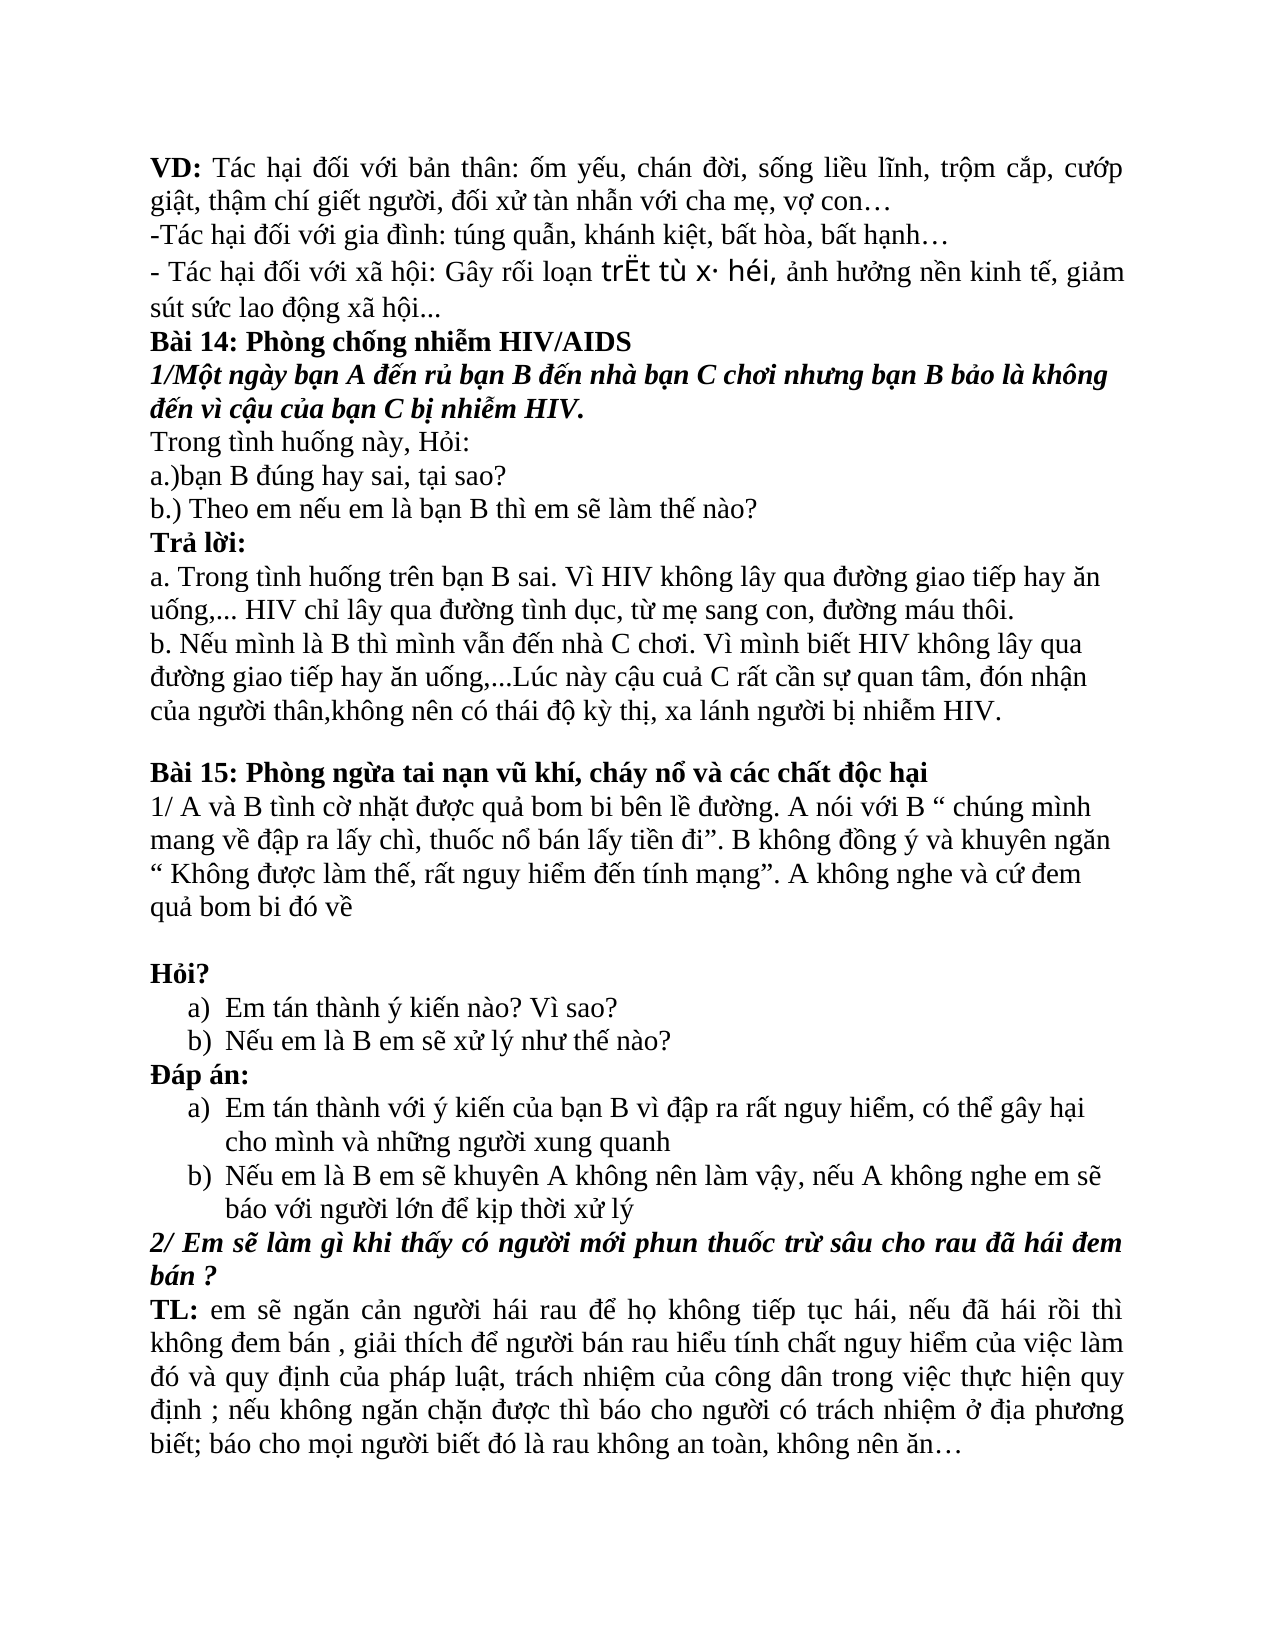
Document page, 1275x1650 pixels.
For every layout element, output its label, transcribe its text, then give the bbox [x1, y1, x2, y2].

text a. Trong tình huống trên bạn B sai. Vì HIV không lây qua đường giao tiếp hay ăn uống,... HIV chỉ lây qua đường tình dục, từ mẹ sang con, đường máu thôi. b. Nếu mình là B thì mình vẫn đến nhà C chơi. Vì mình biết HIV không lây qua đường giao tiếp hay ăn uống,...Lúc này cậu cuả C rất cần sự quan tâm, đón nhận của người thân,không nên có thái độ kỳ thị, xa lánh người bị nhiễm HIV. [150, 559, 1125, 755]
text - Tác hại đối với xã hội: Gây rối loạn trËt tù x· héi, ảnh hưởng nền kinh tế, giảm sút sức lao động xã hội... [150, 251, 1125, 324]
text 1/Một ngày bạn A đến rủ bạn B đến nhà bạn C chơi nhưng bạn B bảo là không đến vì cậu của bạn C bị nhiễm HIV. Trong tình huống này, Hỏi: a.)bạn B đúng hay sai, tại sao? b.) Theo em nếu em là bạn B thì em sẽ làm thế nào? Trả lời: [150, 357, 1125, 559]
list Em tán thành ý kiến nào? Vì sao? [187, 990, 1125, 1023]
text TL: em sẽ ngăn cản người hái rau để họ không tiếp tục hái, nếu đã hái rồi thì không đem bán , giải thích để người bán rau hiểu tính chất nguy hiểm của việc làm đó và quy định của pháp luật, trách nhiệm của công dân trong việc thực hiện quy định ; nếu không ngăn chặn được thì báo cho người có trách nhiệm ở địa phương biết; báo cho mọi người biết đó là rau không an toàn, không nên ăn… [150, 1292, 1125, 1459]
list Em tán thành với ý kiến của bạn B vì đập ra rất nguy hiểm, có thể gây hại cho mình và những người xung quanh [187, 1091, 1125, 1158]
text Bài 14: Phòng chống nhiễm HIV/AIDS [150, 324, 1125, 357]
text Hỏi? [150, 956, 1125, 990]
text 2/ Em sẽ làm gì khi thấy có người mới phun thuốc trừ sâu cho rau đã hái đem bán ? [150, 1225, 1125, 1292]
list Nếu em là B em sẽ khuyên A không nên làm vậy, nếu A không nghe em sẽ báo với người lớn để kịp thời xử lý [187, 1158, 1125, 1225]
list Nếu em là B em sẽ xử lý như thế nào? [187, 1023, 1125, 1057]
text 1/ A và B tình cờ nhặt được quả bom bi bên lề đường. A nói với B “ chúng mình mang về đập ra lấy chì, thuốc nổ bán lấy tiền đi”. B không đồng ý và khuyên ngăn “ Không được làm thế, rất nguy hiểm đến tính mạng”. A không nghe và cứ đem quả bom bi đó về [150, 789, 1125, 923]
text Đáp án: [150, 1057, 1125, 1091]
text -Tác hại đối với gia đình: túng quẫn, khánh kiệt, bất hòa, bất hạnh… [150, 217, 1125, 251]
text Bài 15: Phòng ngừa tai nạn vũ khí, cháy nổ và các chất độc hại [150, 755, 1125, 789]
text VD: Tác hại đối với bản thân: ốm yếu, chán đời, sống liều lĩnh, trộm cắp, cướp giật, thậm chí giết người, đối xử tàn nhẫn với cha mẹ, vợ con… [150, 150, 1125, 217]
